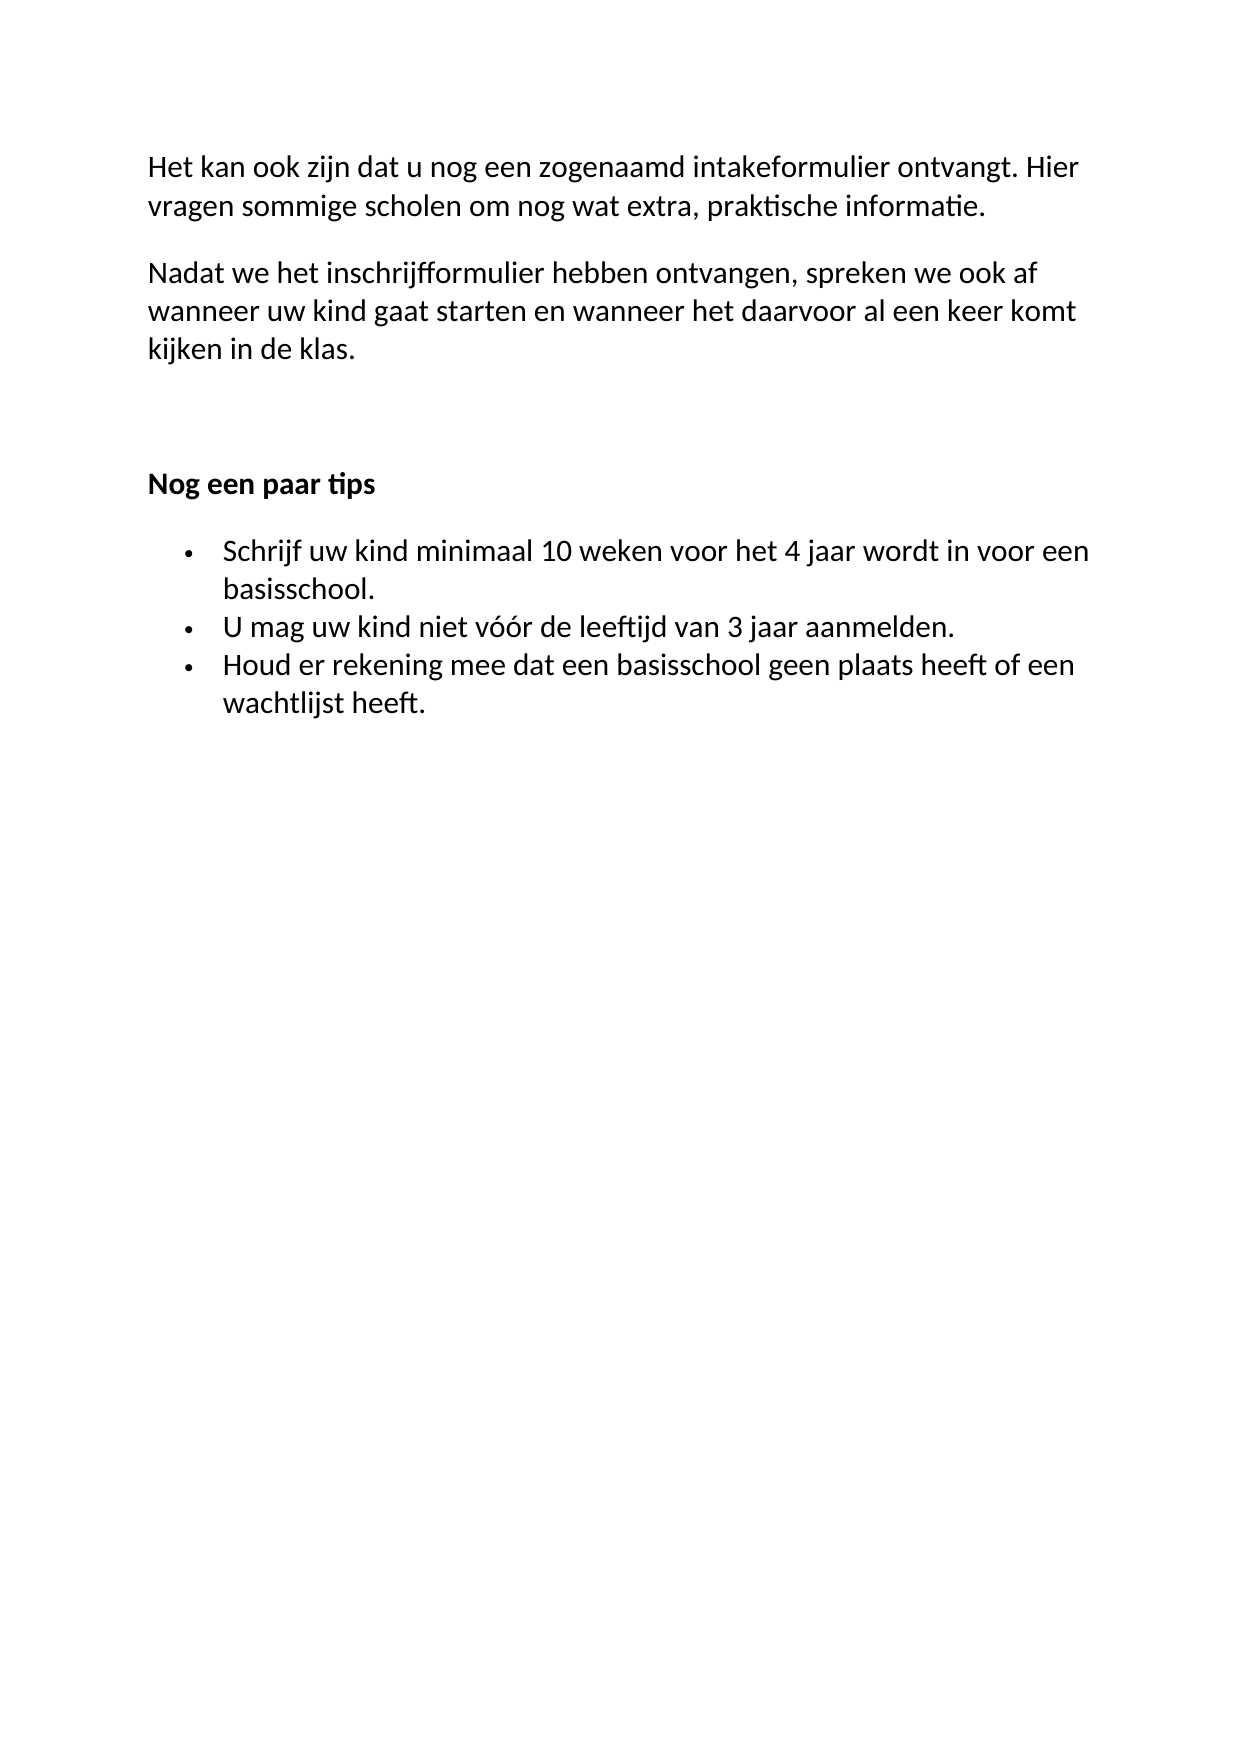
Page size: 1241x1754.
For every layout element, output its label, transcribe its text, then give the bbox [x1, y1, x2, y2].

list U mag uw kind niet vóór de leeftijd van 3 jaar aanmelden. [185, 607, 1093, 646]
text Nadat we het inschrijfformulier hebben ontvangen, spreken we ook af wanneer uw kind gaat starten en wanneer het daarvoor al een keer komt kijken in de klas. [148, 253, 1093, 367]
text Nog een paar tips [148, 464, 1093, 502]
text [148, 148, 1093, 224]
list Houd er rekening mee dat een basisschool geen plaats heeft of een wachtlijst heeft. [185, 646, 1093, 722]
list Schrijf uw kind minimaal 10 weken voor het 4 jaar wordt in voor een basisschool. [185, 531, 1093, 607]
